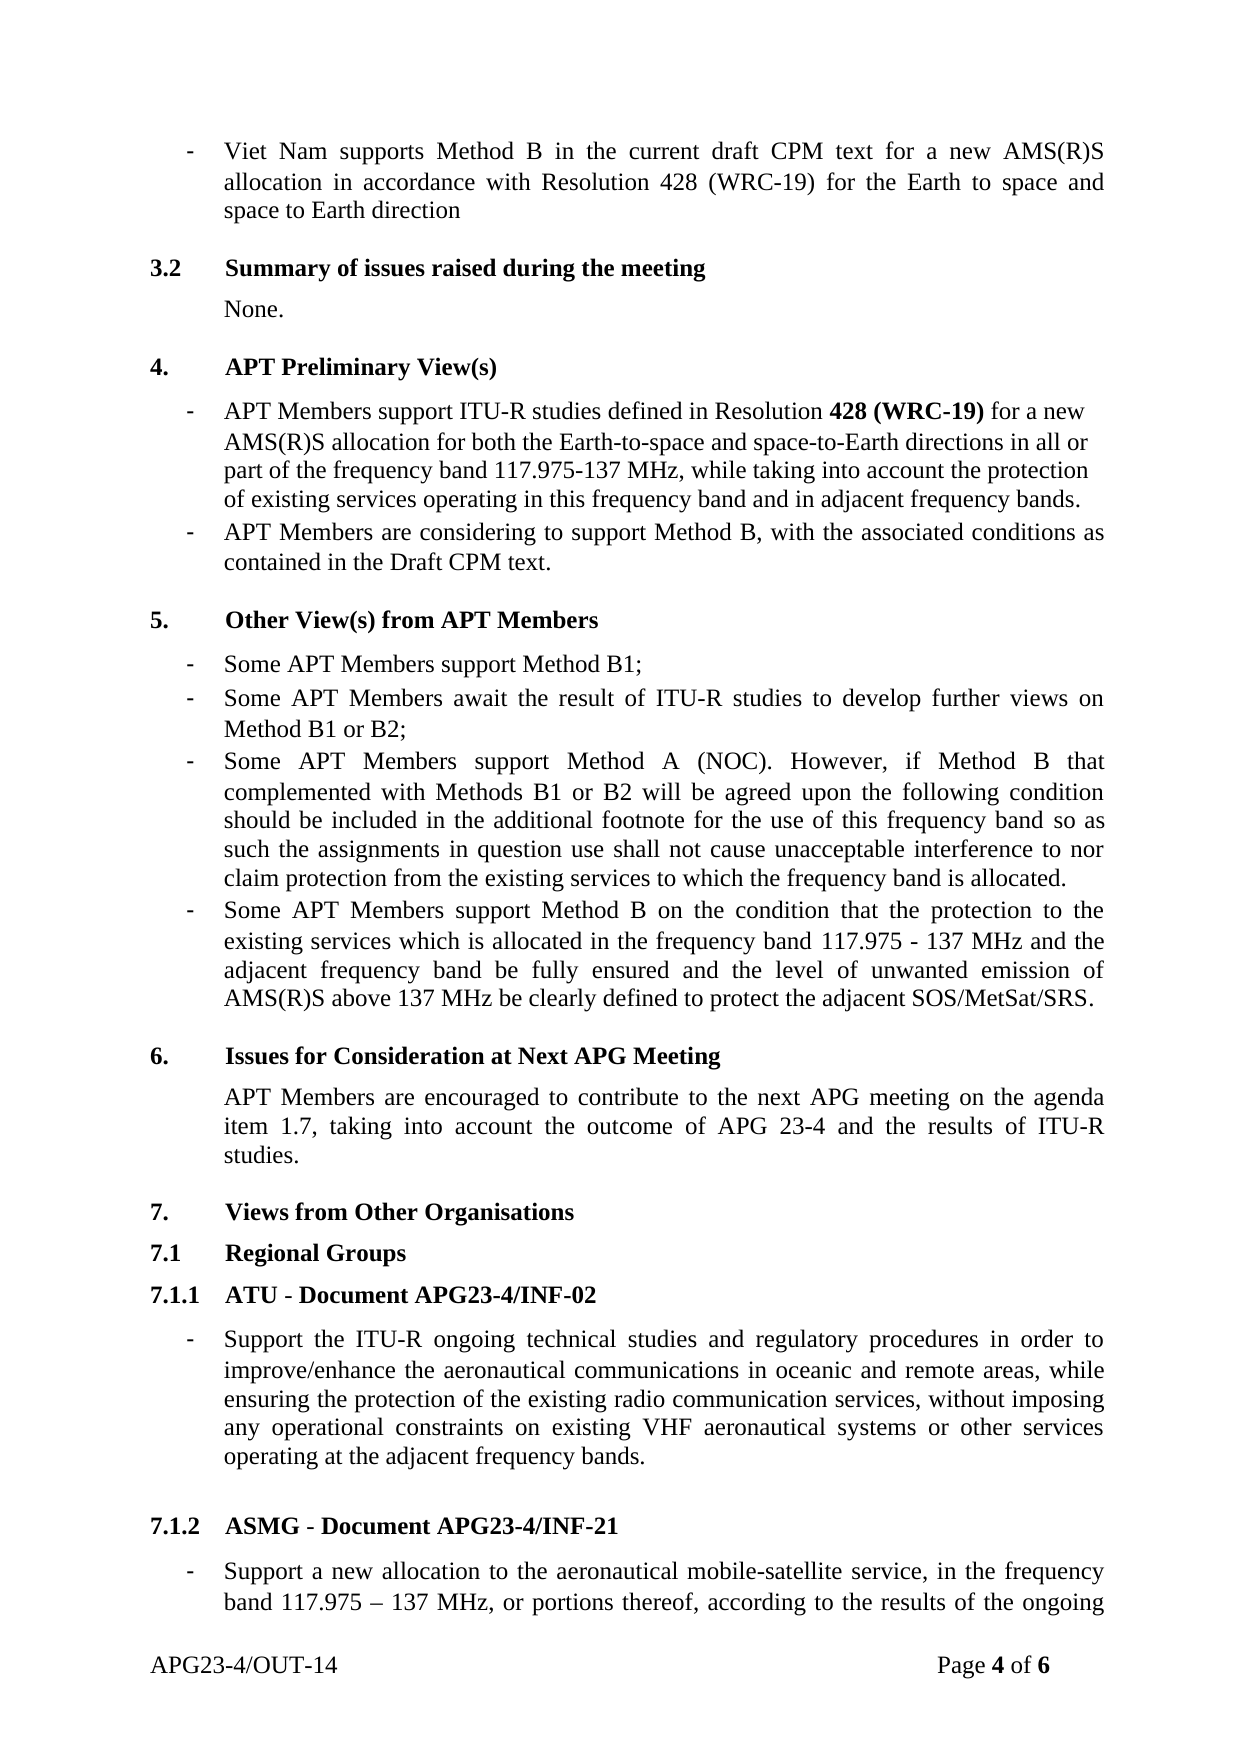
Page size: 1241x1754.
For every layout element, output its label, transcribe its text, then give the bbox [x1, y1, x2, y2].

text 6. Issues for Consideration at Next APG Meeting [150, 1041, 1105, 1070]
text 7.1.1 ATU - Document APG23-4/INF-02 [150, 1280, 1105, 1308]
list Some APT Members support Method A (NOC). However, if Method B that complemented with Methods B1 or B2 will be agreed upon the following condition should be included in the additional footnote for the use of this frequency band so as such the assignments in question use shall not cause unacceptable interference to nor claim protection from the existing services to which the frequency band is allocated. [186, 743, 1105, 892]
list APT Members are considering to support Method B, with the associated conditions as contained in the Draft CPM text. [186, 513, 1105, 576]
text None. [224, 294, 1105, 323]
text 4. APT Preliminary View(s) [150, 352, 1105, 380]
text 5. Other View(s) from APT Members [150, 605, 1105, 633]
list Viet Nam supports Method B in the current draft CPM text for a new AMS(R)S allocation in accordance with Resolution 428 (WRC-19) for the Earth to space and space to Earth direction [186, 132, 1105, 224]
text 7.1 Regional Groups [150, 1238, 1105, 1267]
list APT Members support ITU-R studies defined in Resolution 428 (WRC-19) for a new AMS(R)S allocation for both the Earth-to-space and space-to-Earth directions in all or part of the frequency band 117.975-137 MHz, while taking into account the protection of existing services operating in this frequency band and in adjacent frequency bands. [186, 393, 1105, 513]
list Some APT Members await the result of ITU-R studies to develop further views on Method B1 or B2; [186, 680, 1105, 743]
list Summary of issues raised during the meeting [150, 253, 1105, 282]
text APT Members are encouraged to contribute to the next APG meeting on the agenda item 1.7, taking into account the outcome of APG 23-4 and the results of ITU-R studies. [224, 1082, 1105, 1168]
text 7. Views from Other Organisations [150, 1197, 1105, 1226]
list Some APT Members support Method B on the condition that the protection to the existing services which is allocated in the frequency band 117.975 - 137 MHz and the adjacent frequency band be fully ensured and the level of unwanted emission of AMS(R)S above 137 MHz be clearly defined to protect the adjacent SOS/MetSat/SRS. [186, 892, 1105, 1012]
list Support the ITU-R ongoing technical studies and regulatory procedures in order to improve/enhance the aeronautical communications in oceanic and remote areas, while ensuring the protection of the existing radio communication services, without imposing any operational constraints on existing VHF aeronautical systems or other services operating at the adjacent frequency bands. [186, 1321, 1105, 1470]
text 7.1.2 ASMG - Document APG23-4/INF-21 [150, 1511, 1105, 1540]
list Some APT Members support Method B1; [186, 646, 1105, 680]
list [186, 1552, 1105, 1615]
